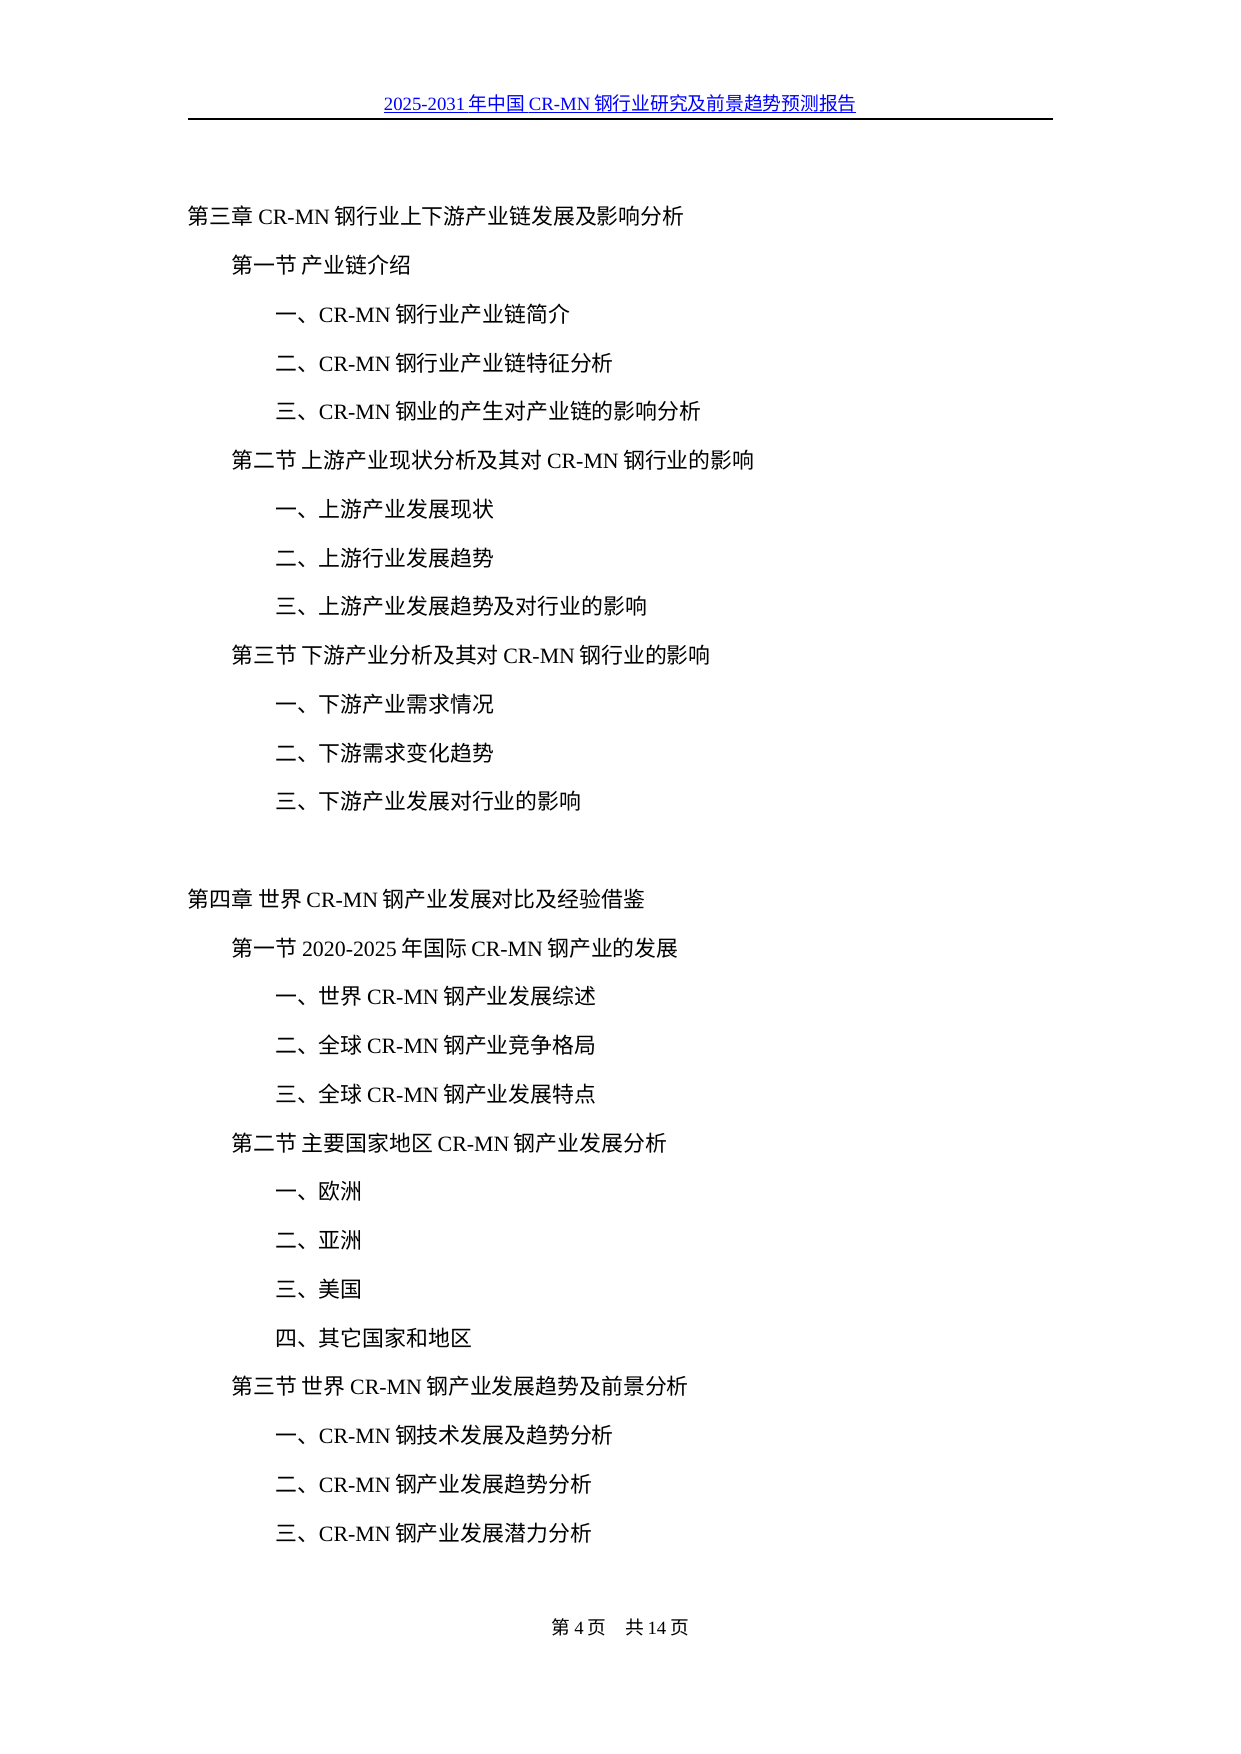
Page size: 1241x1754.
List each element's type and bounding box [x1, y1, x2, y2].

text [187, 150, 1053, 1548]
